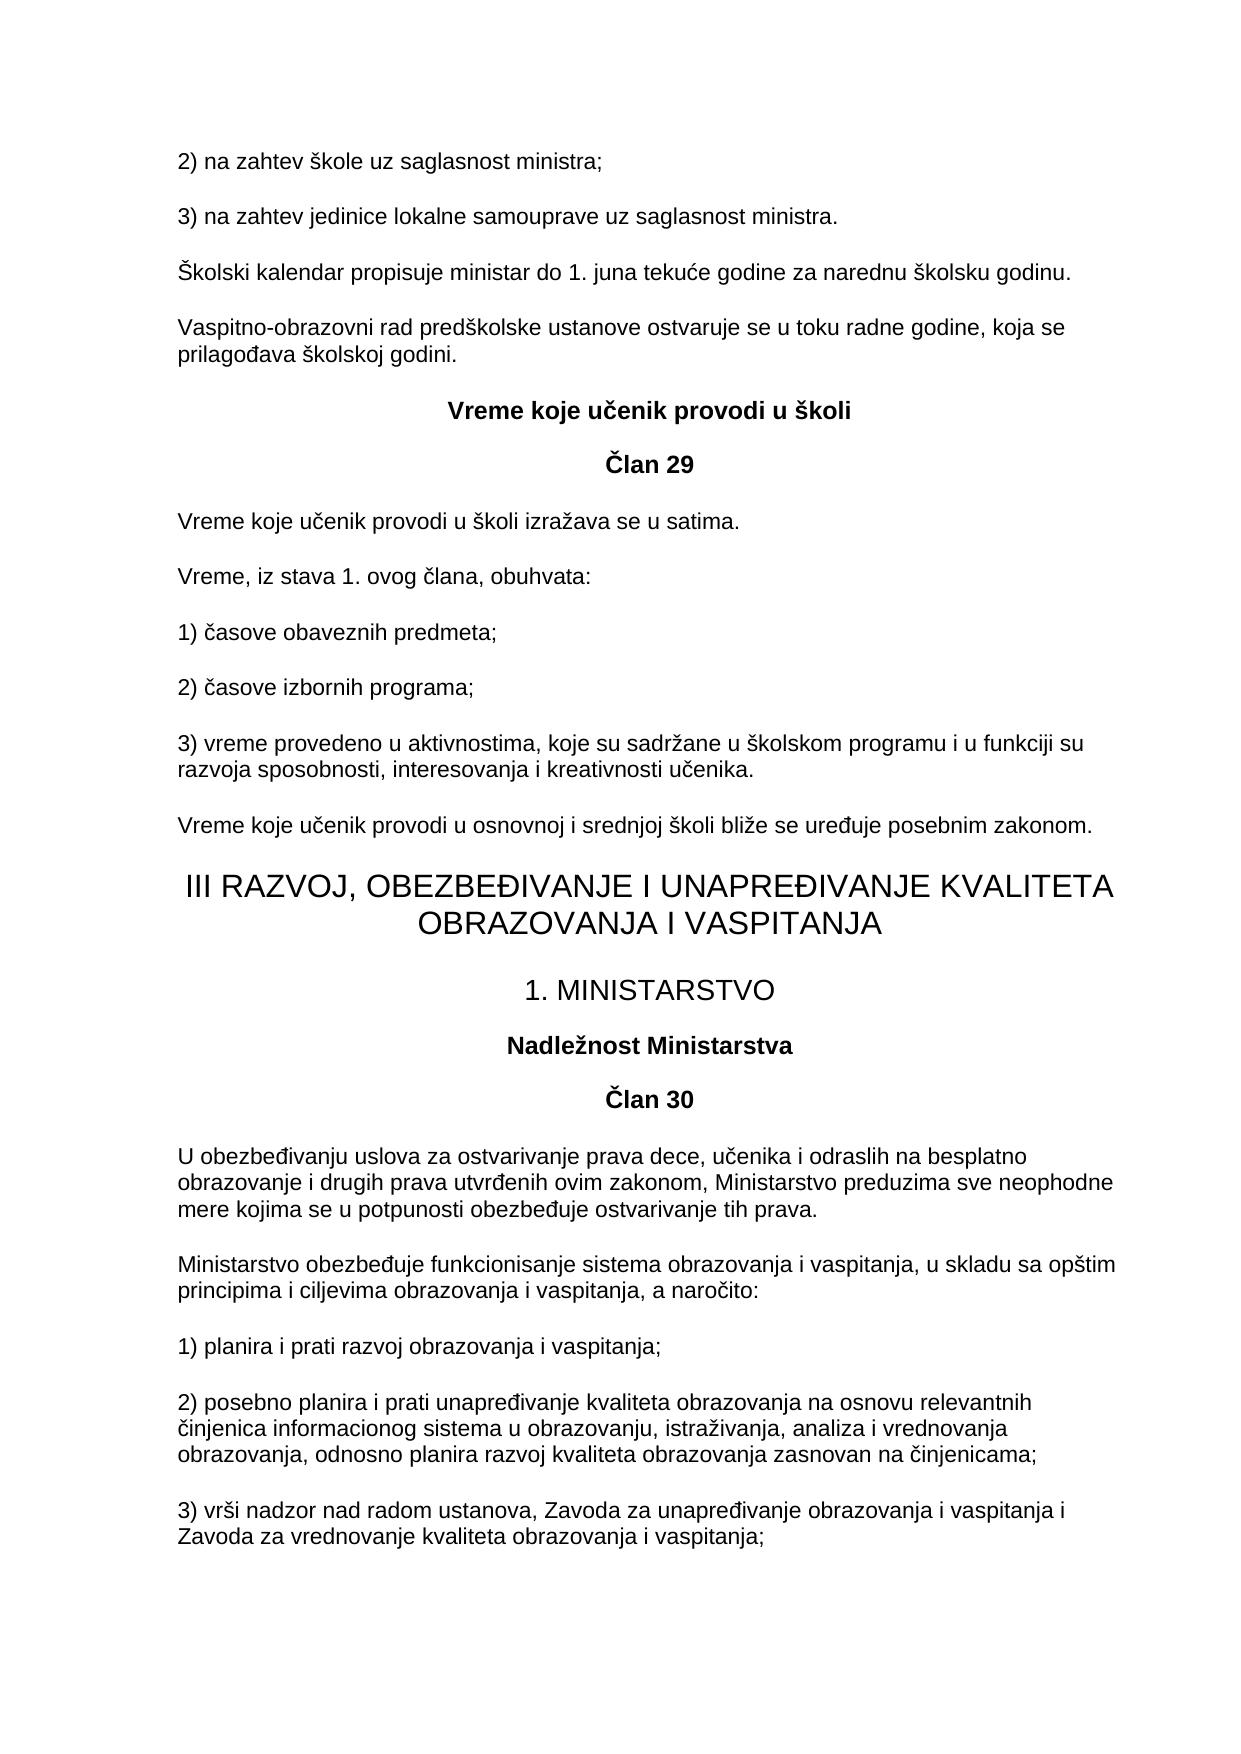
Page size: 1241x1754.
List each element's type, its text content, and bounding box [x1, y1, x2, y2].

text III RAZVOJ, OBEZBEĐIVANJE I UNAPREĐIVANJE KVALITETA OBRAZOVANJA I VASPITANJA [177, 867, 1122, 941]
text 2) na zahtev škole uz saglasnost ministra; [177, 148, 1122, 174]
text 2) posebno planira i prati unapređivanje kvaliteta obrazovanja na osnovu relevantnih činjenica informacionog sistema u obrazovanju, istraživanja, analiza i vrednovanja obrazovanja, odnosno planira razvoj kvaliteta obrazovanja zasnovan na činjenicama; [177, 1388, 1122, 1467]
text 1) časove obaveznih predmeta; [177, 619, 1122, 645]
text Vreme koje učenik provodi u školi izražava se u satima. [177, 508, 1122, 534]
text Vreme, iz stava 1. ovog člana, obuhvata: [177, 563, 1122, 589]
text 2) časove izbornih programa; [177, 674, 1122, 701]
text 1. MINISTARSTVO [177, 973, 1122, 1006]
text U obezbeđivanju uslova za ostvarivanje prava dece, učenika i odraslih na besplatno obrazovanje i drugih prava utvrđenih ovim zakonom, Ministarstvo preduzima sve neophodne mere kojima se u potpunosti obezbeđuje ostvarivanje tih prava. [177, 1143, 1122, 1222]
text Vreme koje učenik provodi u osnovnoj i srednjoj školi bliže se uređuje posebnim zakonom. [177, 812, 1122, 838]
text 1) planira i prati razvoj obrazovanja i vaspitanja; [177, 1333, 1122, 1359]
text 3) vrši nadzor nad radom ustanova, Zavoda za unapređivanje obrazovanja i vaspitanja i Zavoda za vrednovanje kvaliteta obrazovanja i vaspitanja; [177, 1497, 1122, 1549]
text Član 29 [177, 450, 1122, 478]
text Nadležnost Ministarstva [177, 1031, 1122, 1060]
text Školski kalendar propisuje ministar do 1. juna tekuće godine za narednu školsku godinu. [177, 259, 1122, 285]
text Vreme koje učenik provodi u školi [177, 396, 1122, 425]
text Vaspitno-obrazovni rad predškolske ustanove ostvaruje se u toku radne godine, koja se prilagođava školskoj godini. [177, 314, 1122, 367]
text 3) vreme provedeno u aktivnostima, koje su sadržane u školskom programu i u funkciji su razvoja sposobnosti, interesovanja i kreativnosti učenika. [177, 730, 1122, 782]
text 3) na zahtev jedinice lokalne samouprave uz saglasnost ministra. [177, 203, 1122, 229]
text Ministarstvo obezbeđuje funkcionisanje sistema obrazovanja i vaspitanja, u skladu sa opštim principima i ciljevima obrazovanja i vaspitanja, a naročito: [177, 1251, 1122, 1304]
text Član 30 [177, 1085, 1122, 1114]
